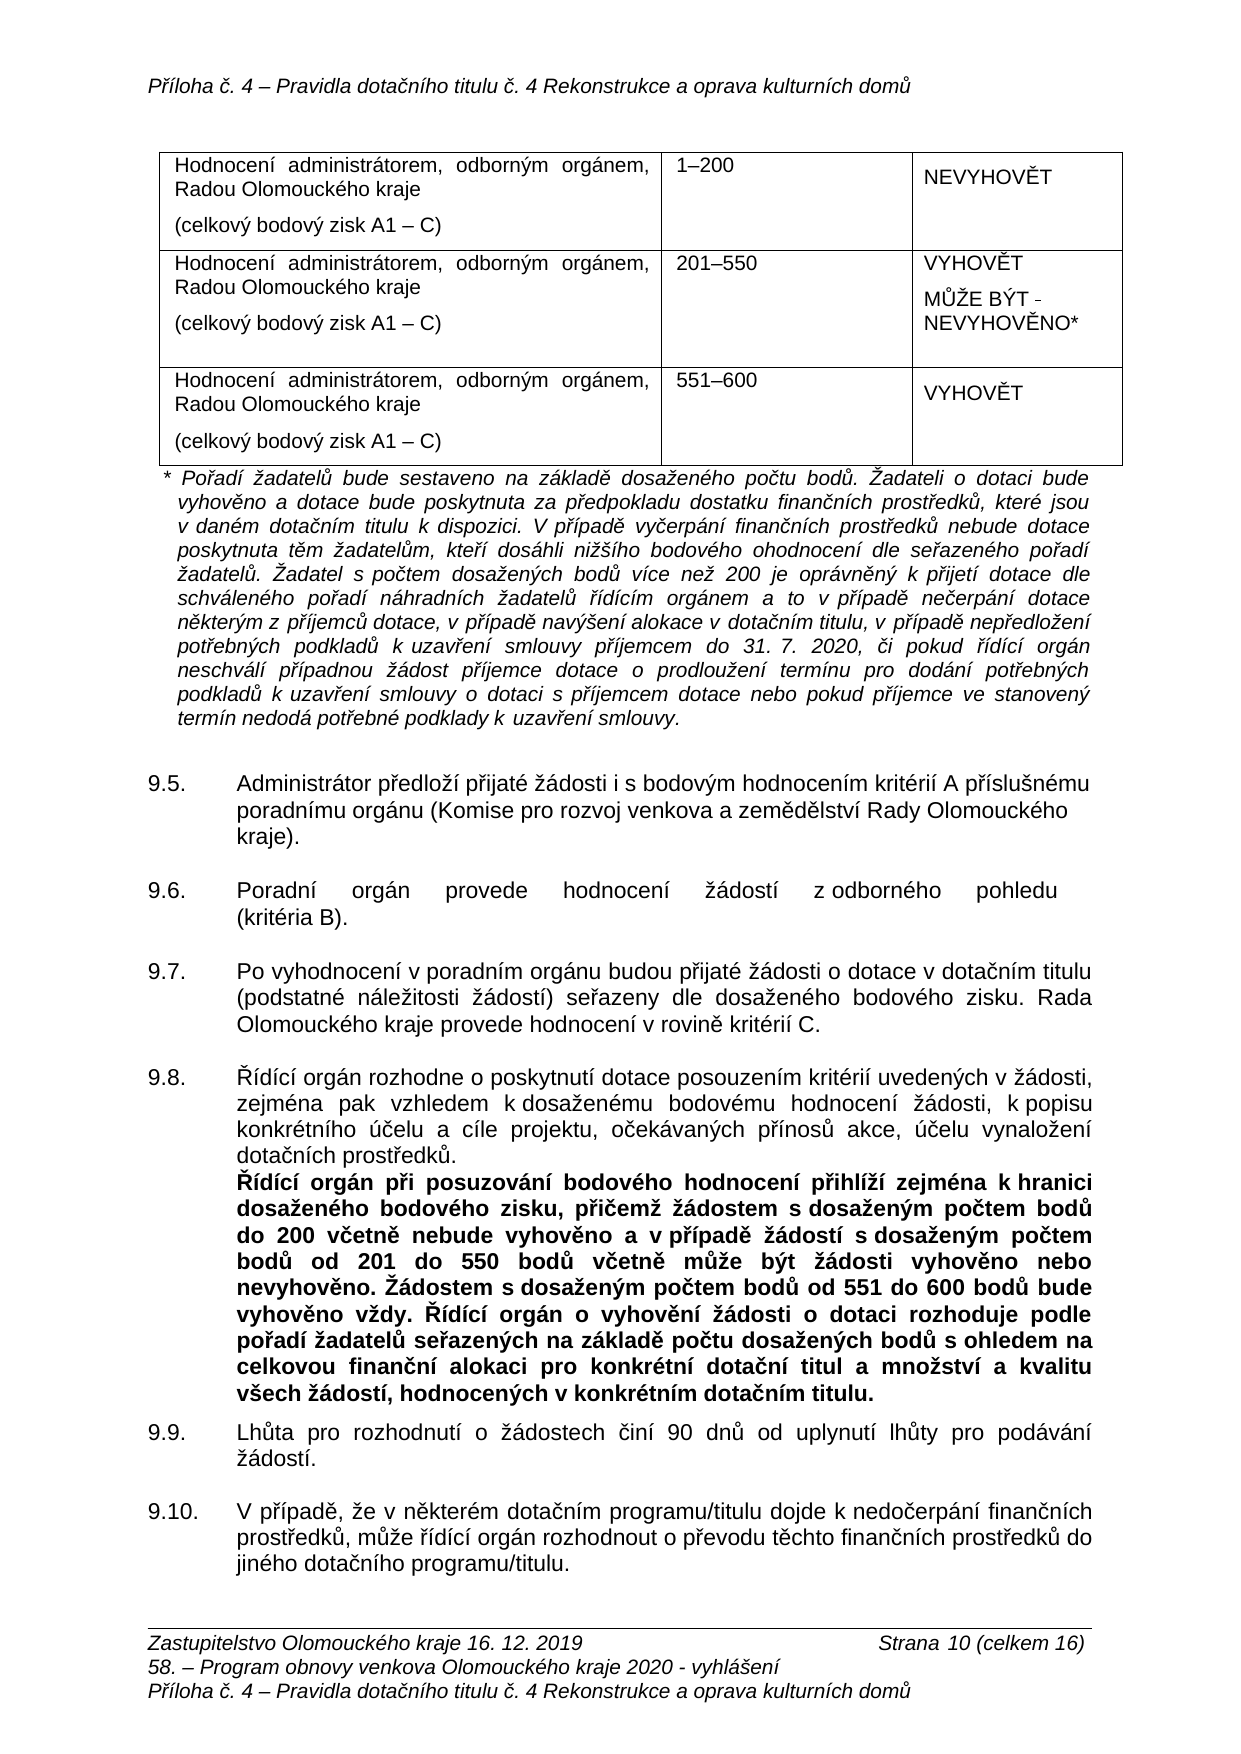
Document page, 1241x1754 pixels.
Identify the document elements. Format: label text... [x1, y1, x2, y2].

text Řídící orgán při posuzování bodového hodnocení přihlíží zejména k hranici dosaženého bodového zisku, přičemž žádostem s dosaženým počtem bodů do 200 včetně nebude vyhověno a v případě žádostí s dosaženým počtem bodů od 201 do 550 bodů včetně může být žádosti vyhověno nebo nevyhověno. Žádostem s dosaženým počtem bodů od 551 do 600 bodů bude vyhověno vždy. Řídící orgán o vyhovění žádosti o dotaci rozhoduje podle pořadí žadatelů seřazených na základě počtu dosažených bodů s ohledem na celkovou finanční alokaci pro konkrétní dotační titul a množství a kvalitu všech žádostí, hodnocených v konkrétním dotačním titulu. [236, 1169, 1092, 1406]
table_cell VYHOVĚT [913, 368, 1122, 465]
list Administrátor předloží přijaté žádosti i s bodovým hodnocením kritérií A příslušnému poradnímu orgánu (Komise pro rozvoj venkova a zemědělství Rady Olomouckého kraje). [148, 770, 1092, 849]
table_cell 201–550 [662, 251, 912, 367]
list Lhůta pro rozhodnutí o žádostech činí 90 dnů od uplynutí lhůty pro podávání žádostí. [148, 1418, 1092, 1471]
list Poradní orgán provede hodnocení žádostí z odborného pohledu (kritéria B). [148, 877, 1092, 930]
text * Pořadí žadatelů bude sestaveno na základě dosaženého počtu bodů. Žadateli o dotaci bude vyhověno a dotace bude poskytnuta za předpokladu dostatku finančních prostředků, které jsou v daném dotačním titulu k dispozici. V případě vyčerpání finančních prostředků nebude dotace poskytnuta těm žadatelům, kteří dosáhli nižšího bodového ohodnocení dle seřazeného pořadí žadatelů. Žadatel s počtem dosažených bodů více než 200 je oprávněný k přijetí dotace dle schváleného pořadí náhradních žadatelů řídícím orgánem a to v případě nečerpání dotace některým z příjemců dotace, v případě navýšení alokace v dotačním titulu, v případě nepředložení potřebných podkladů k uzavření smlouvy příjemcem do 31. 7. 2020, či pokud řídící orgán neschválí případnou žádost příjemce dotace o prodloužení termínu pro dodání potřebných podkladů k uzavření smlouvy o dotaci s příjemcem dotace nebo pokud příjemce ve stanovený termín nedodá potřebné podklady k uzavření smlouvy. [162, 466, 1092, 730]
table_cell Hodnocení administrátorem, odborným orgánem, Radou Olomouckého kraje (celkový bodový zisk A1 – C) [160, 153, 661, 249]
list Řídící orgán rozhodne o poskytnutí dotace posouzením kritérií uvedených v žádosti, zejména pak vzhledem k dosaženému bodovému hodnocení žádosti, k popisu konkrétního účelu a cíle projektu, očekávaných přínosů akce, účelu vynaložení dotačních prostředků. [148, 1063, 1092, 1169]
table_cell VYHOVĚT MŮŽE BÝT NEVYHOVĚNO* [913, 251, 1122, 367]
list Po vyhodnocení v poradním orgánu budou přijaté žádosti o dotace v dotačním titulu (podstatné náležitosti žádostí) seřazeny dle dosaženého bodového zisku. Rada Olomouckého kraje provede hodnocení v rovině kritérií C. [148, 958, 1092, 1037]
table_cell 1–200 [662, 153, 912, 249]
table_cell NEVYHOVĚT [913, 153, 1122, 249]
table_cell 551–600 [662, 368, 912, 465]
table_cell Hodnocení administrátorem, odborným orgánem, Radou Olomouckého kraje (celkový bodový zisk A1 – C) [160, 368, 661, 465]
table_cell Hodnocení administrátorem, odborným orgánem, Radou Olomouckého kraje (celkový bodový zisk A1 – C) [160, 251, 661, 367]
list V případě, že v některém dotačním programu/titulu dojde k nedočerpání finančních prostředků, může řídící orgán rozhodnout o převodu těchto finančních prostředků do jiného dotačního programu/titulu. [148, 1498, 1092, 1577]
